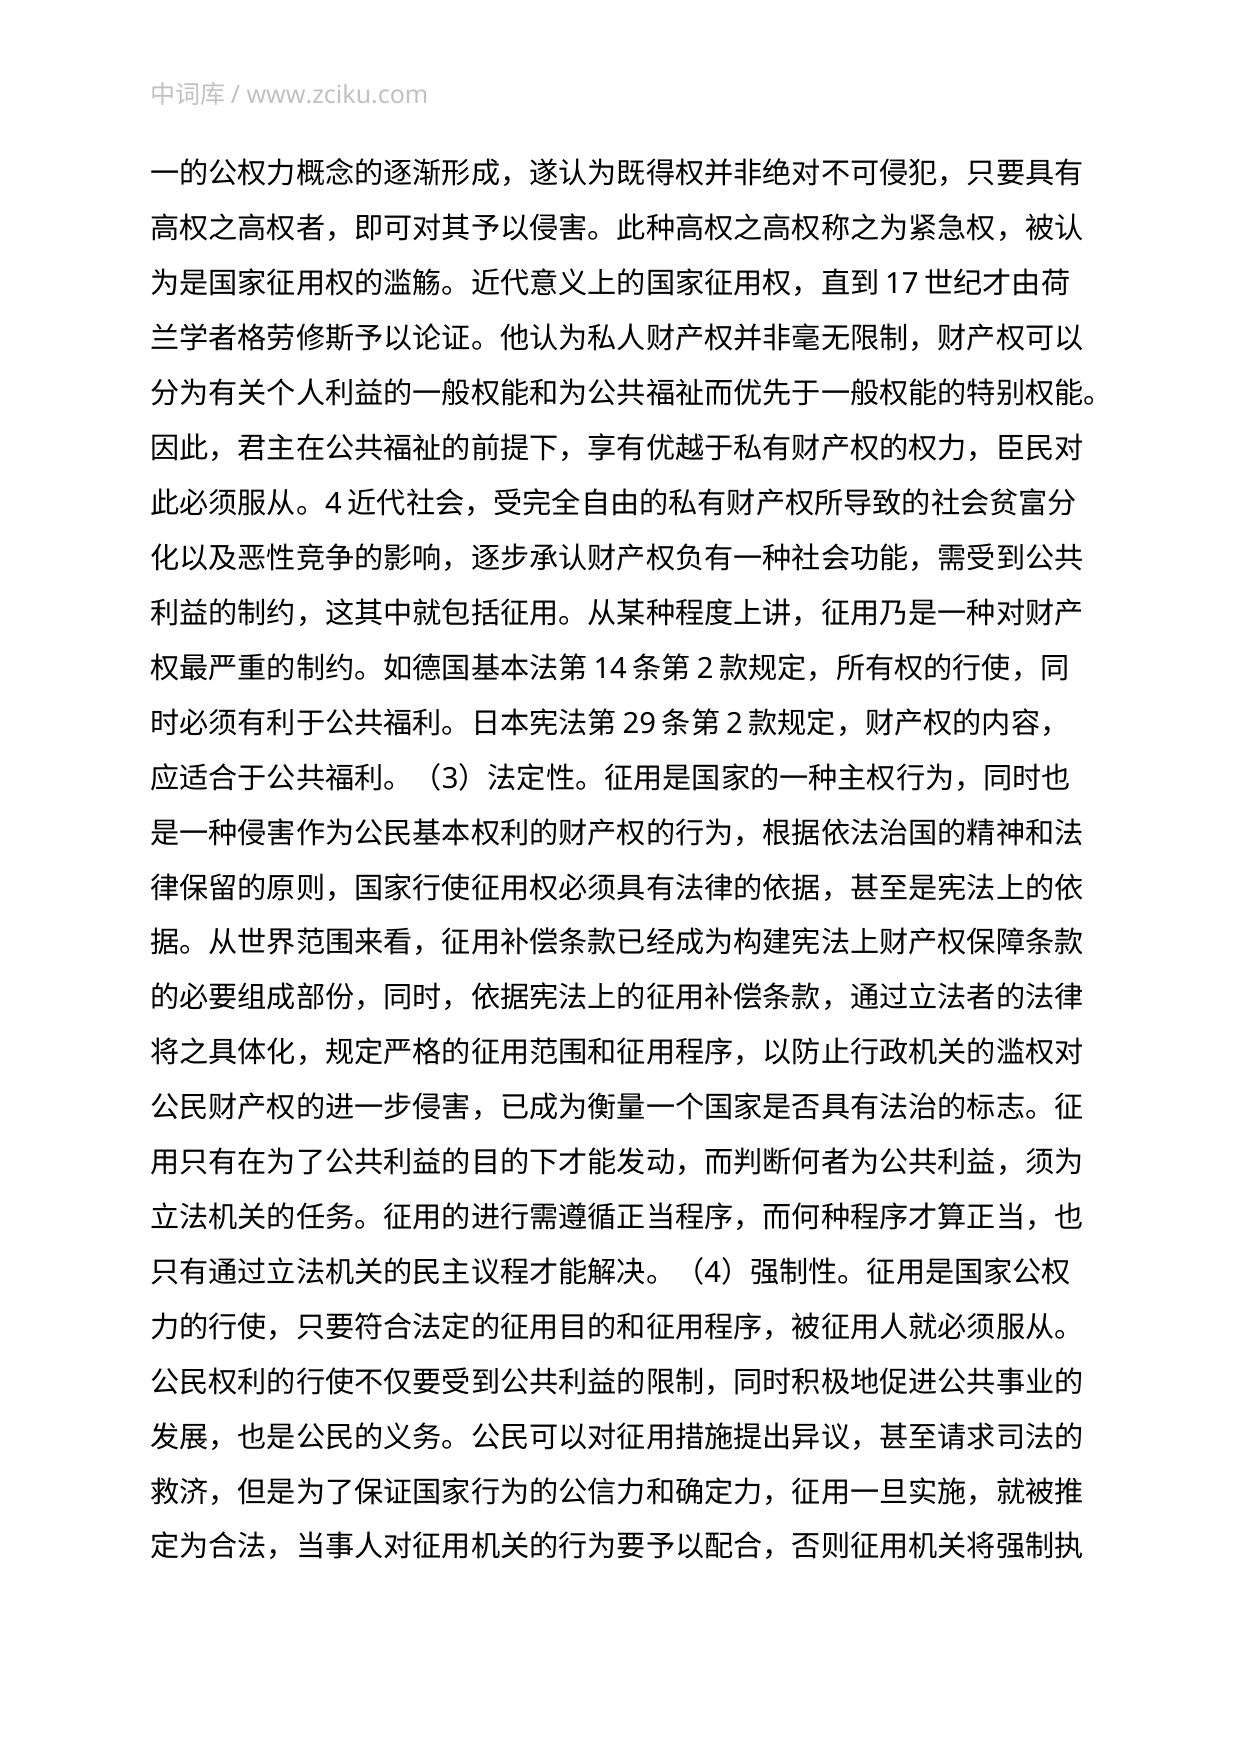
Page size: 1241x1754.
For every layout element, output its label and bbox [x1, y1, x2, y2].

text [150, 150, 1090, 1565]
